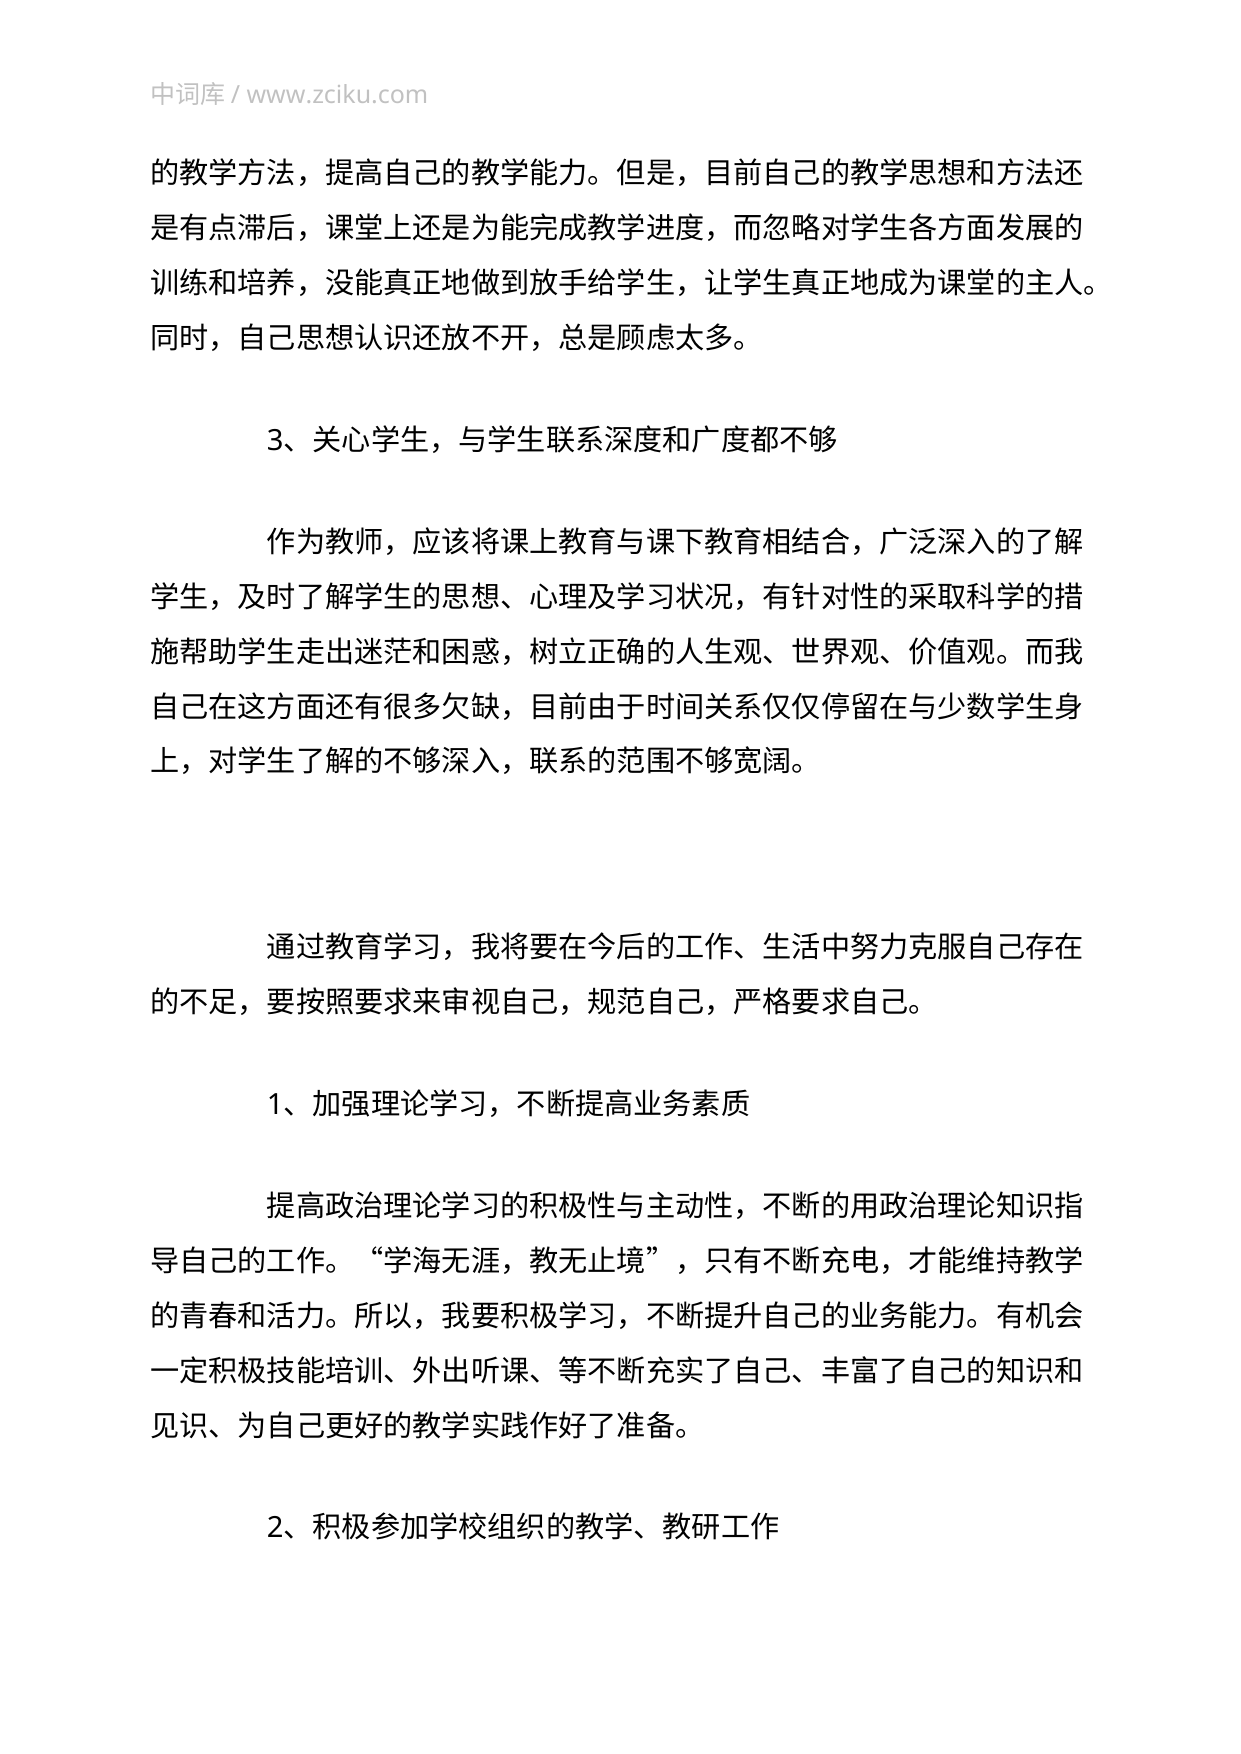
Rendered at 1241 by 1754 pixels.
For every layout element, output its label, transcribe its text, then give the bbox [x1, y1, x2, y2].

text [150, 150, 1090, 357]
text 3、关心学生，与学生联系深度和广度都不够 [150, 416, 1090, 459]
text 提高政治理论学习的积极性与主动性，不断的用政治理论知识指导自己的工作。“学海无涯，教无止境”，只有不断充电，才能维持教学的青春和活力。所以，我要积极学习，不断提升自己的业务能力。有机会一定积极技能培训、外出听课、等不断充实了自己、丰富了自己的知识和见识、为自己更好的教学实践作好了准备。 [150, 1183, 1090, 1444]
text 作为教师，应该将课上教育与课下教育相结合，广泛深入的了解学生，及时了解学生的思想、心理及学习状况，有针对性的采取科学的措施帮助学生走出迷茫和困惑，树立正确的人生观、世界观、价值观。而我自己在这方面还有很多欠缺，目前由于时间关系仅仅停留在与少数学生身上，对学生了解的不够深入，联系的范围不够宽阔。 [150, 518, 1090, 780]
text 1、加强理论学习，不断提高业务素质 [150, 1081, 1090, 1123]
text 2、积极参加学校组织的教学、教研工作 [150, 1504, 1090, 1546]
text 通过教育学习，我将要在今后的工作、生活中努力克服自己存在的不足，要按照要求来审视自己，规范自己，严格要求自己。 [150, 924, 1090, 1021]
